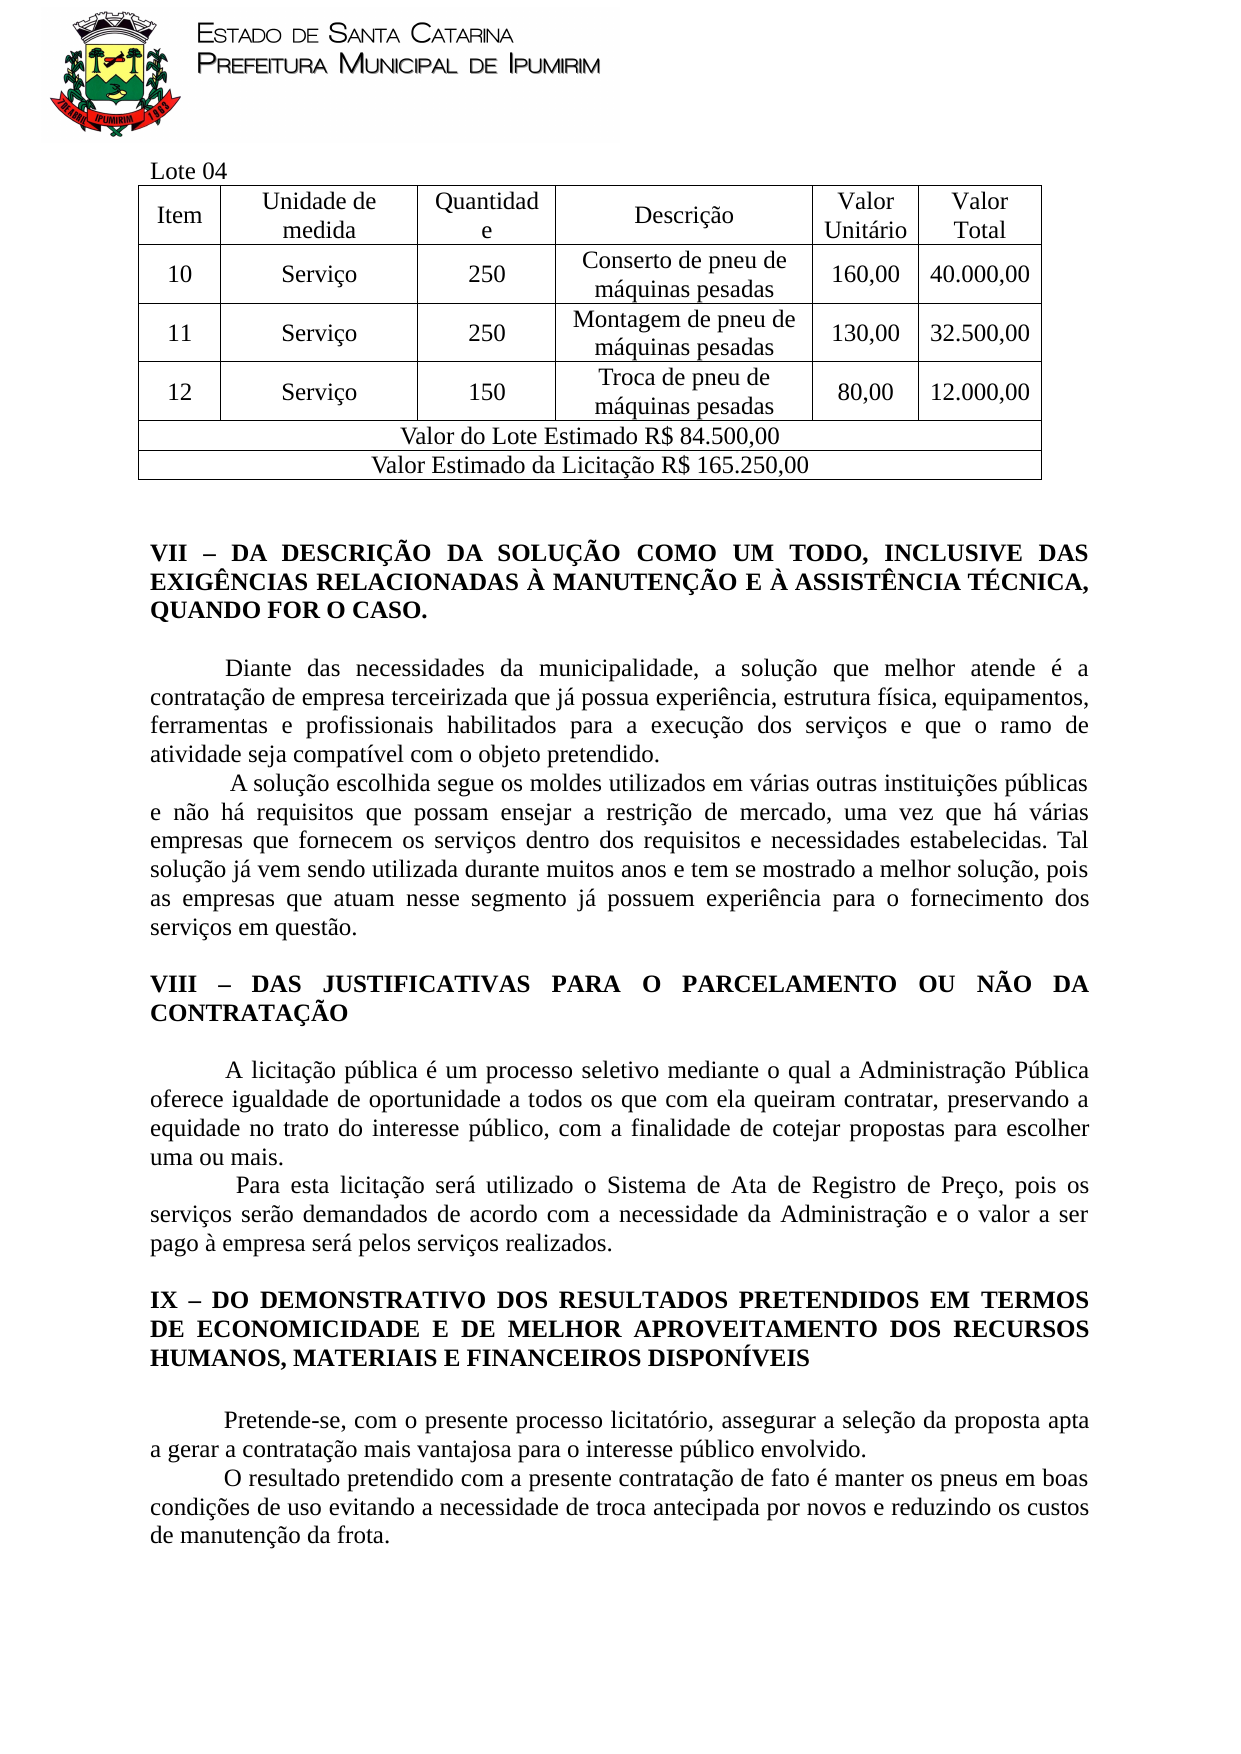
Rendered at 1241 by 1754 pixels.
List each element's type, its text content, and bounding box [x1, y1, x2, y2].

table_cell 80,00 [813, 362, 918, 420]
table_cell 12 [139, 362, 220, 420]
table_cell 11 [139, 304, 220, 361]
table_header Valor Unitário [813, 186, 918, 244]
text VIII – DAS JUSTIFICATIVAS PARA O PARCELAMENTO OU NÃO DA CONTRATAÇÃO [150, 969, 1090, 1027]
table_cell 150 [418, 362, 555, 420]
text A solução escolhida segue os moldes utilizados em várias outras instituições públicas e não há requisitos que possam ensejar a restrição de mercado, uma vez que há várias empresas que fornecem os serviços dentro dos requisitos e necessidades estabelecidas. Tal solução já vem sendo utilizada durante muitos anos e tem se mostrado a melhor solução, pois as empresas que atuam nesse segmento já possuem experiência para o fornecimento dos serviços em questão. [150, 768, 1090, 940]
table_cell Montagem de pneu de máquinas pesadas [556, 304, 812, 361]
table_cell 10 [139, 245, 220, 303]
table_cell Serviço [221, 245, 417, 303]
table_cell Serviço [221, 362, 417, 420]
table_cell Conserto de pneu de máquinas pesadas [556, 245, 812, 303]
table_cell 160,00 [813, 245, 918, 303]
table_header Item [139, 186, 220, 244]
table_header Unidade de medida [221, 186, 417, 244]
table_cell 32.500,00 [919, 304, 1041, 361]
table_header Valor Total [919, 186, 1041, 244]
text O resultado pretendido com a presente contratação de fato é manter os pneus em boas condições de uso evitando a necessidade de troca antecipada por novos e reduzindo os custos de manutenção da frota. [150, 1463, 1090, 1549]
text Pretende-se, com o presente processo licitatório, assegurar a seleção da proposta apta a gerar a contratação mais vantajosa para o interesse público envolvido. [150, 1406, 1090, 1463]
table_cell 40.000,00 [919, 245, 1041, 303]
table_cell Valor Estimado da Licitação R$ 165.250,00 [139, 451, 1041, 479]
text A licitação pública é um processo seletivo mediante o qual a Administração Pública oferece igualdade de oportunidade a todos os que com ela queiram contratar, preservando a equidade no trato do interesse público, com a finalidade de cotejar propostas para escolher uma ou mais. [150, 1055, 1090, 1170]
text Lote 04 [150, 156, 1090, 185]
table_cell 250 [418, 304, 555, 361]
table_cell 250 [418, 245, 555, 303]
text Para esta licitação será utilizado o Sistema de Ata de Registro de Preço, pois os serviços serão demandados de acordo com a necessidade da Administração e o valor a ser pago à empresa será pelos serviços realizados. [150, 1170, 1090, 1257]
table_cell Valor do Lote Estimado R$ 84.500,00 [139, 421, 1041, 449]
table_header Quantidade [418, 186, 555, 244]
table_cell 130,00 [813, 304, 918, 361]
text VII – DA DESCRIÇÃO DA SOLUÇÃO COMO UM TODO, INCLUSIVE DAS EXIGÊNCIAS RELACIONADAS À MANUTENÇÃO E À ASSISTÊNCIA TÉCNICA, QUANDO FOR O CASO. [150, 538, 1090, 624]
table_cell 12.000,00 [919, 362, 1041, 420]
text IX – DO DEMONSTRATIVO DOS RESULTADOS PRETENDIDOS EM TERMOS DE ECONOMICIDADE E DE MELHOR APROVEITAMENTO DOS RECURSOS HUMANOS, MATERIAIS E FINANCEIROS DISPONÍVEIS [150, 1285, 1090, 1372]
table_cell Troca de pneu de máquinas pesadas [556, 362, 812, 420]
table_cell Serviço [221, 304, 417, 361]
text Diante das necessidades da municipalidade, a solução que melhor atende é a contratação de empresa terceirizada que já possua experiência, estrutura física, equipamentos, ferramentas e profissionais habilitados para a execução dos serviços e que o ramo de atividade seja compatível com o objeto pretendido. [150, 653, 1090, 768]
table_header Descrição [556, 186, 812, 244]
picture [41, 7, 620, 143]
